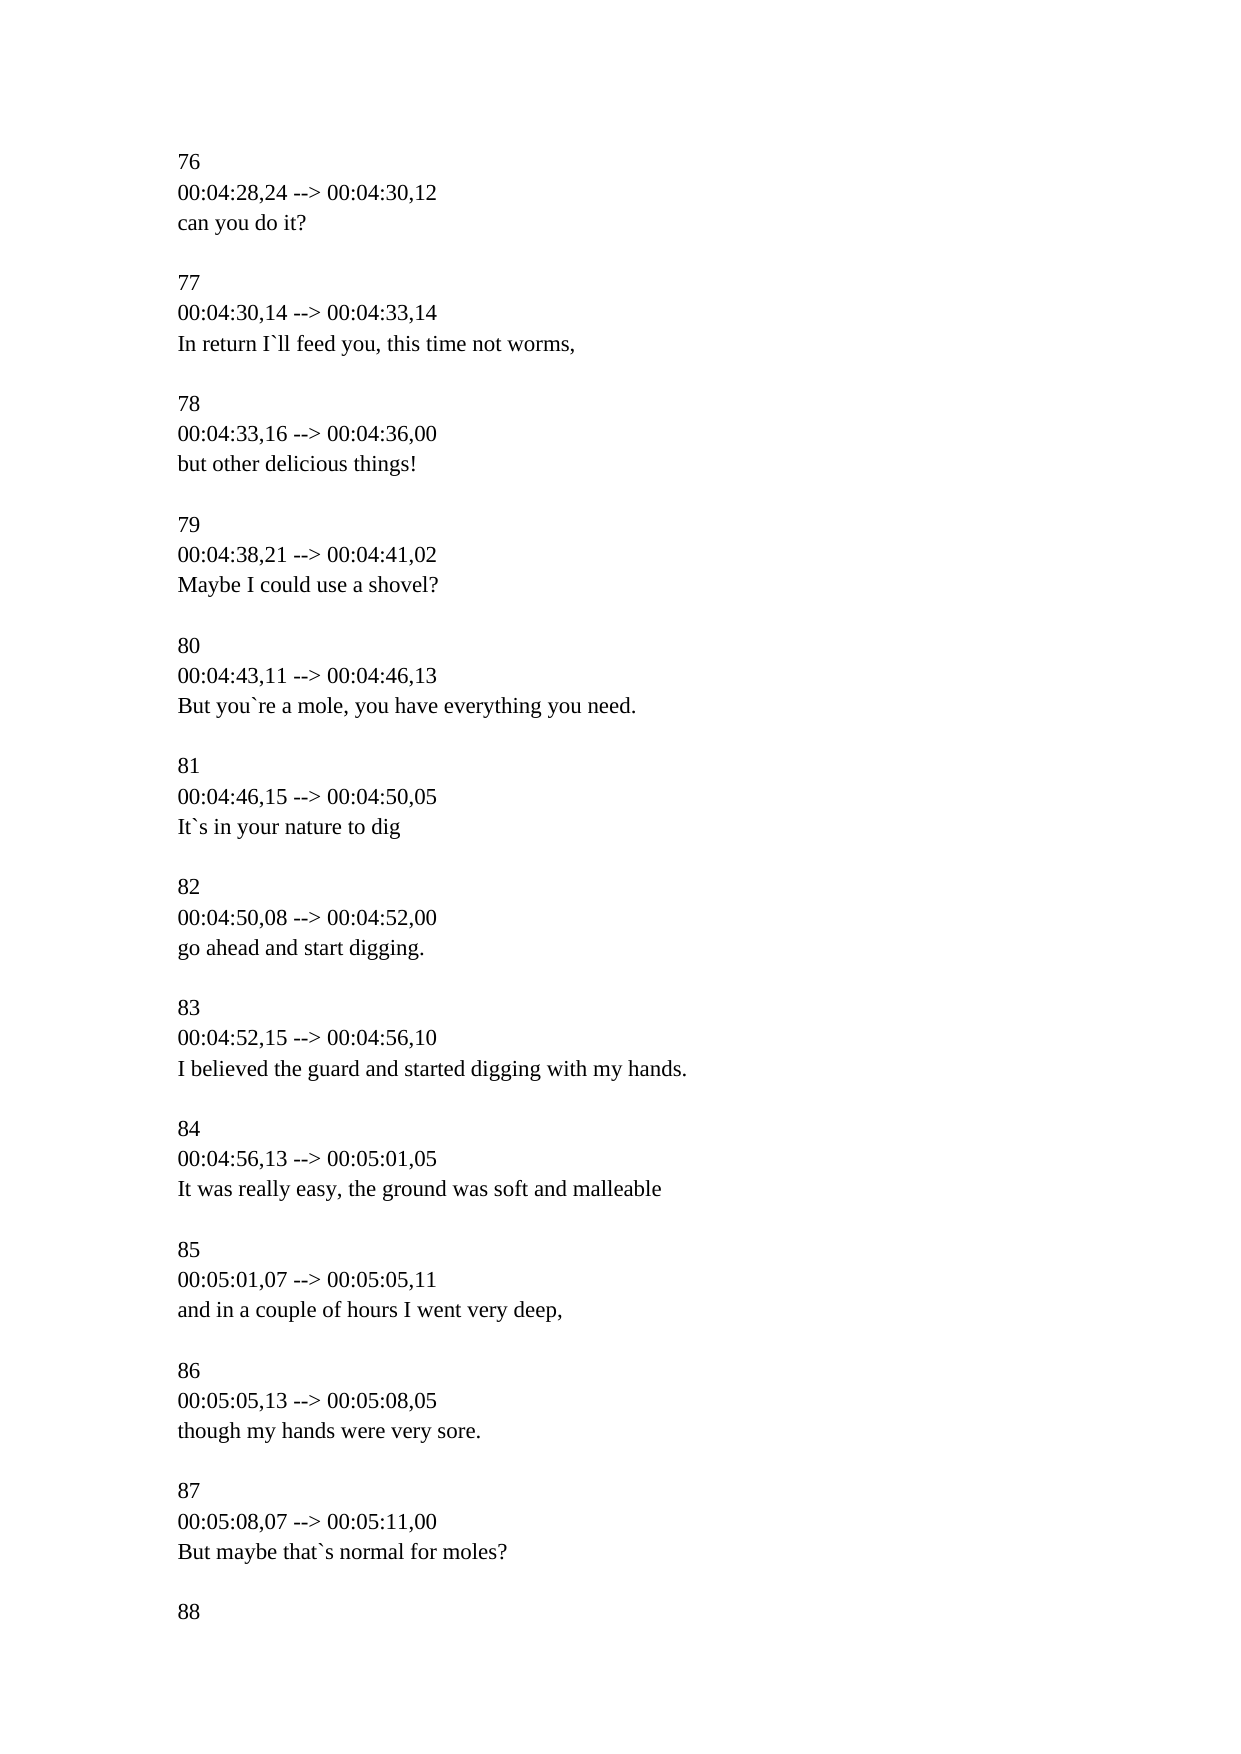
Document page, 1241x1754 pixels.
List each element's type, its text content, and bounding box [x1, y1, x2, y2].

text 77 [177, 269, 1152, 296]
text 00:04:33,16 --> 00:04:36,00 [177, 420, 1152, 447]
text 78 [177, 390, 1152, 416]
text 82 [177, 873, 1152, 900]
text 00:04:30,14 --> 00:04:33,14 [177, 299, 1152, 326]
text But you`re a mole, you have everything you need. [177, 692, 1152, 718]
text 85 [177, 1236, 1152, 1262]
text I believed the guard and started digging with my hands. [177, 1054, 1152, 1081]
text 00:05:08,07 --> 00:05:11,00 [177, 1508, 1152, 1534]
text and in a couple of hours I went very deep, [177, 1296, 1152, 1323]
text 00:04:56,13 --> 00:05:01,05 [177, 1145, 1152, 1172]
text 81 [177, 752, 1152, 779]
text 00:04:52,15 --> 00:04:56,10 [177, 1024, 1152, 1051]
text Maybe I could use a shovel? [177, 571, 1152, 598]
text 00:04:43,11 --> 00:04:46,13 [177, 662, 1152, 688]
text 00:04:50,08 --> 00:04:52,00 [177, 903, 1152, 930]
text In return I`ll feed you, this time not worms, [177, 329, 1152, 356]
text though my hands were very sore. [177, 1417, 1152, 1443]
text 00:05:05,13 --> 00:05:08,05 [177, 1387, 1152, 1413]
text 00:04:38,21 --> 00:04:41,02 [177, 541, 1152, 567]
text but other delicious things! [177, 450, 1152, 477]
text 87 [177, 1477, 1152, 1504]
text 00:05:01,07 --> 00:05:05,11 [177, 1266, 1152, 1292]
text 86 [177, 1357, 1152, 1383]
text It`s in your nature to dig [177, 813, 1152, 839]
text can you do it? [177, 209, 1152, 235]
text 83 [177, 994, 1152, 1021]
text 79 [177, 511, 1152, 537]
text 00:04:28,24 --> 00:04:30,12 [177, 178, 1152, 205]
text 76 [177, 148, 1152, 175]
text 80 [177, 632, 1152, 658]
text go ahead and start digging. [177, 934, 1152, 960]
text But maybe that`s normal for moles? [177, 1538, 1152, 1564]
text It was really easy, the ground was soft and malleable [177, 1175, 1152, 1202]
text 88 [177, 1598, 1152, 1625]
text 00:04:46,15 --> 00:04:50,05 [177, 783, 1152, 809]
text 84 [177, 1115, 1152, 1141]
